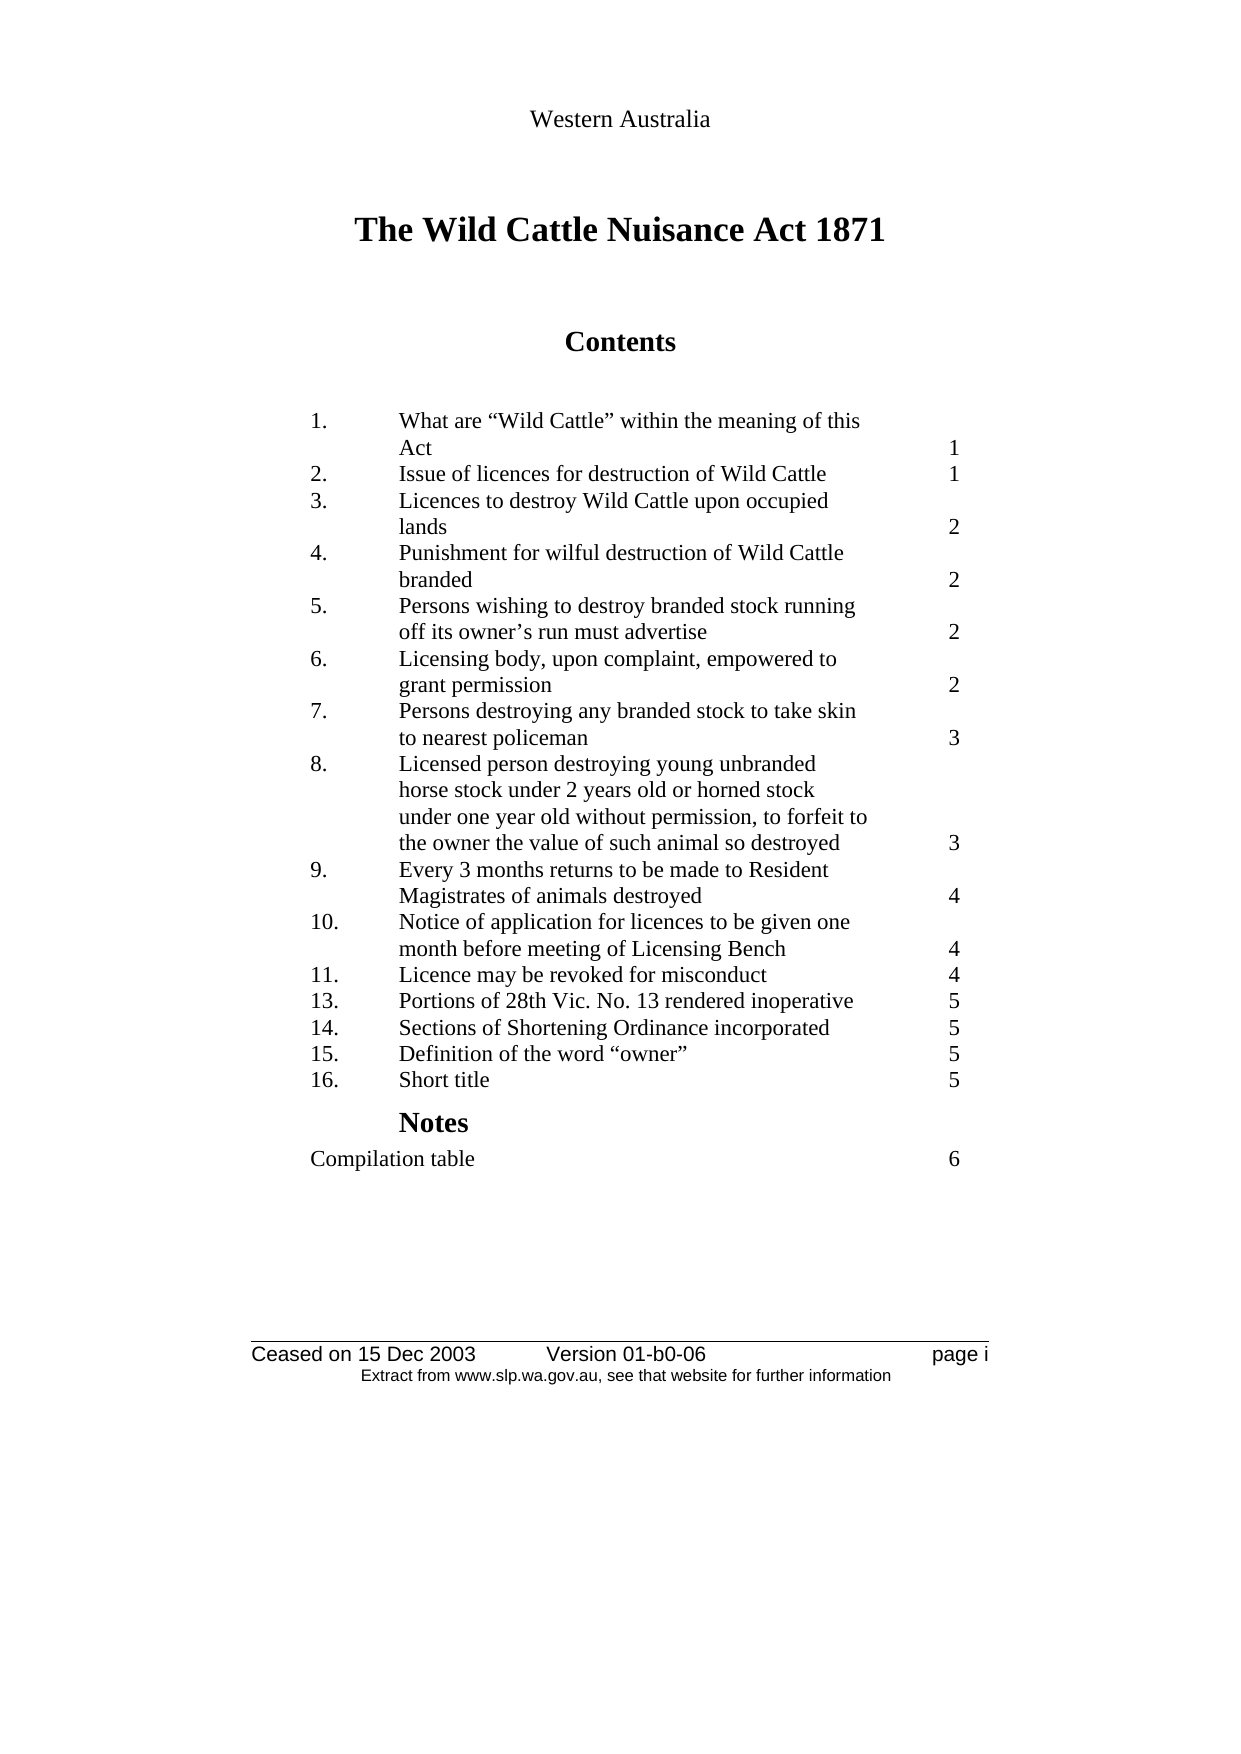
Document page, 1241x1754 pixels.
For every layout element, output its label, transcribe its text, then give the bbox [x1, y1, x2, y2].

text Compilation table 6 [310, 1145, 871, 1171]
text 13. Portions of 28th Vic. No. 13 rendered inoperative 5 [310, 987, 871, 1014]
text 16. Short title 5 [310, 1066, 871, 1093]
text 9. Every 3 months returns to be made to Resident Magistrates of animals destroyed 4 [310, 856, 871, 908]
text 2. Issue of licences for destruction of Wild Cattle 1 [310, 460, 871, 487]
text 15. Definition of the word “owner” 5 [310, 1040, 871, 1066]
text 4. Punishment for wilful destruction of Wild Cattle branded 2 [310, 539, 871, 592]
text 1. What are “Wild Cattle” within the meaning of this Act 1 [310, 408, 871, 460]
text 7. Persons destroying any branded stock to take skin to nearest policeman 3 [310, 697, 871, 750]
text The Wild Cattle Nuisance Act 1871 [251, 208, 989, 249]
text 11. Licence may be revoked for misconduct 4 [310, 961, 871, 987]
text 5. Persons wishing to destroy branded stock running off its owner’s run must advertise 2 [310, 592, 871, 645]
text 3. Licences to destroy Wild Cattle upon occupied lands 2 [310, 487, 871, 539]
text Notes [399, 1105, 871, 1139]
text Western Australia [251, 104, 989, 133]
text 10. Notice of application for licences to be given one month before meeting of Licensing Bench 4 [310, 908, 871, 961]
text 6. Licensing body, upon complaint, empowered to grant permission 2 [310, 645, 871, 697]
text 8. Licensed person destroying young unbranded horse stock under 2 years old or horned stock under one year old without permission, to forfeit to the owner the value of such animal so destroyed 3 [310, 750, 871, 856]
text Contents [491, 324, 749, 358]
text 14. Sections of Shortening Ordinance incorporated 5 [310, 1014, 871, 1040]
